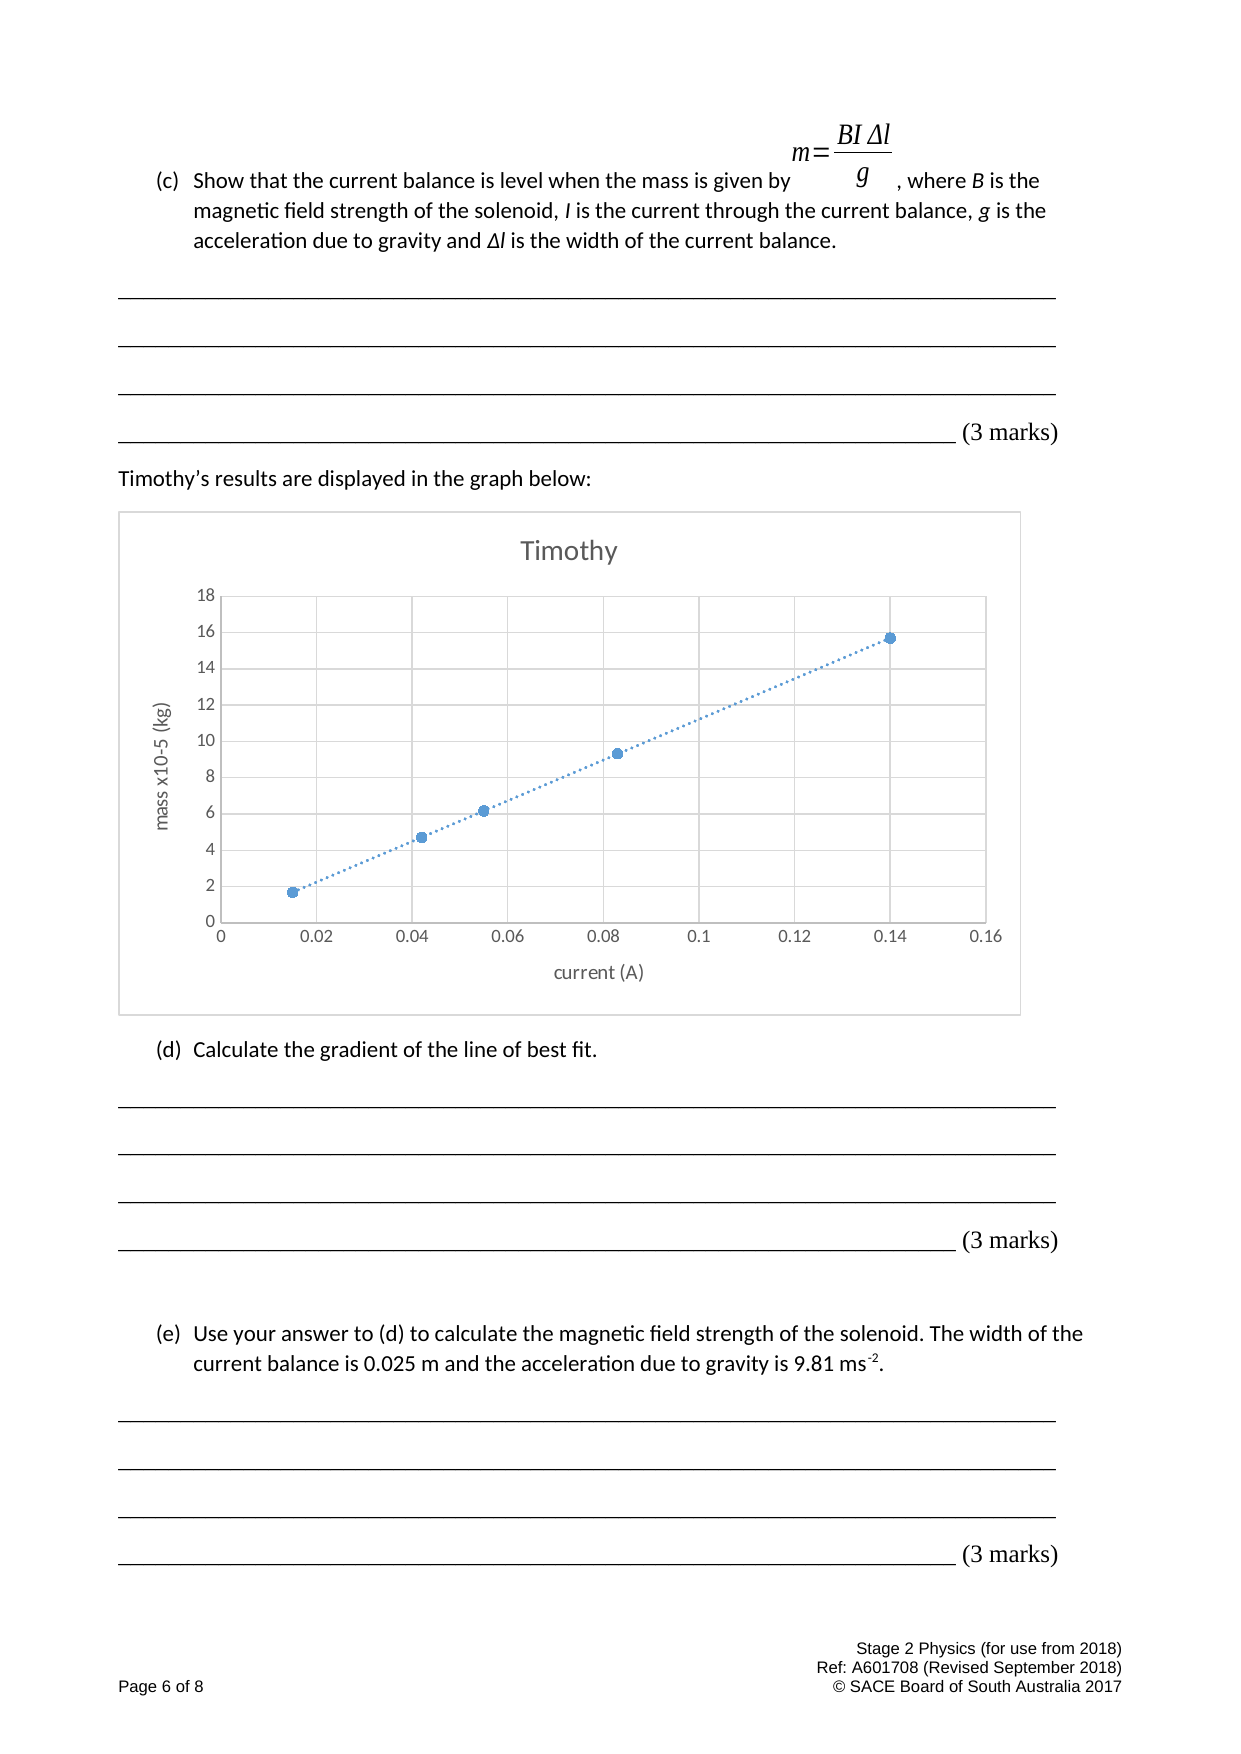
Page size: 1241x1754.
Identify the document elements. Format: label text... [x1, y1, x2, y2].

text ___________________________________________________________________________ [118, 1177, 1122, 1206]
list Show that the current balance is level when the mass is given by, where B is the magnetic field strength of the solenoid, I is the current through the current balance, g is the acceleration due to gravity and Δl is the width of the current balance. [156, 118, 1122, 255]
text ___________________________________________________________________________ [118, 1082, 1122, 1110]
text ___________________________________________________________________ (3 marks) [118, 417, 1122, 445]
text ___________________________________________________________________________ [118, 1396, 1122, 1425]
text ___________________________________________________________________________ [118, 321, 1122, 350]
text ___________________________________________________________________________ [118, 1492, 1122, 1521]
list Calculate the gradient of the line of best fit. [156, 1035, 1122, 1063]
text ___________________________________________________________________________ [118, 1444, 1122, 1473]
text ___________________________________________________________________________ [118, 369, 1122, 398]
text ___________________________________________________________________ (3 marks) [118, 1539, 1122, 1568]
list Use your answer to (d) to calculate the magnetic field strength of the solenoid. The width of the current balance is 0.025 m and the acceleration due to gravity is 9.81 ms-2. [156, 1319, 1122, 1378]
text Timothy’s results are displayed in the graph below: [118, 464, 1122, 492]
text ___________________________________________________________________________ [118, 1129, 1122, 1158]
text ___________________________________________________________________ (3 marks) [118, 1225, 1122, 1253]
text ___________________________________________________________________________ [118, 273, 1122, 302]
